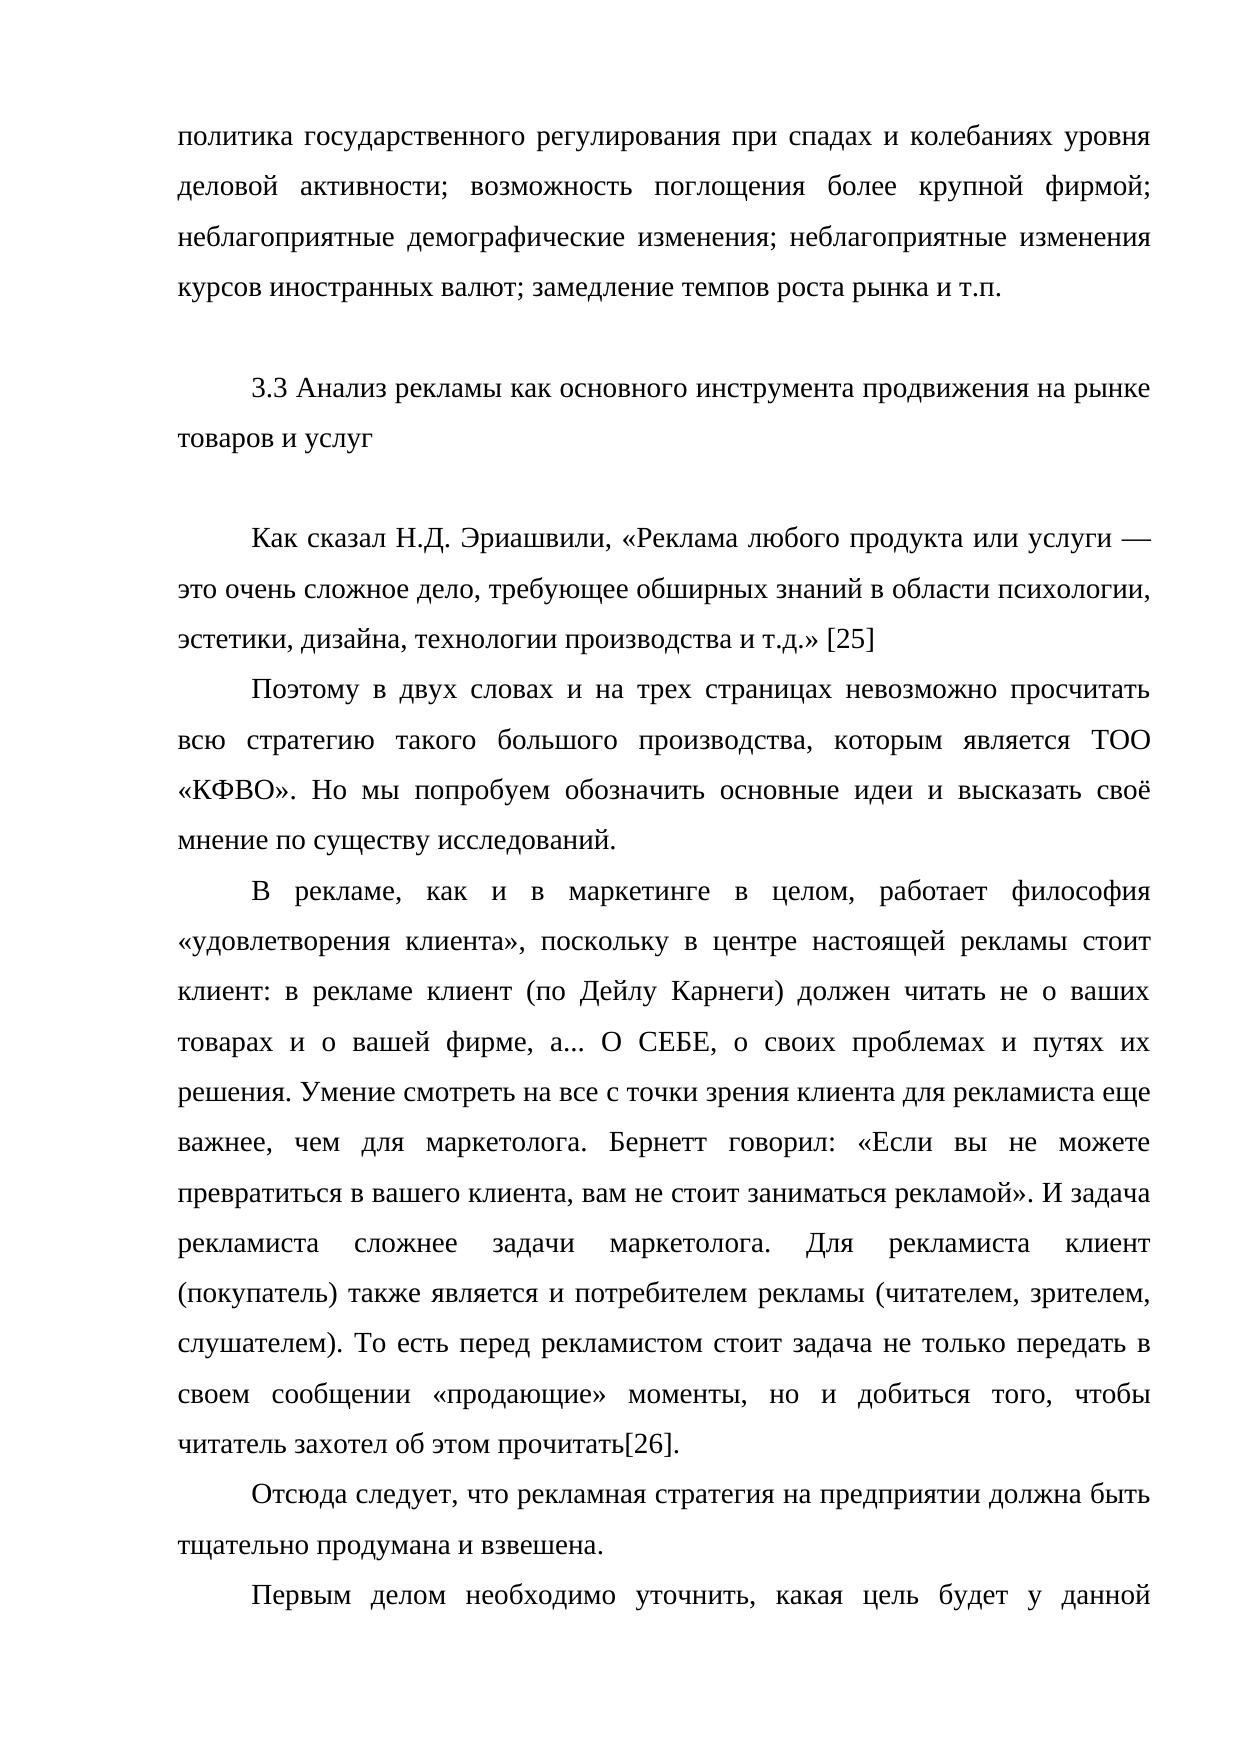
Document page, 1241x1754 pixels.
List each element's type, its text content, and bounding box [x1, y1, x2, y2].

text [177, 1577, 1152, 1611]
text В рекламе, как и в маркетинге в целом, работает философия «удовлетворения клиента», поскольку в центре настоящей рекламы стоит клиент: в рекламе клиент (по Дейлу Карнеги) должен читать не о ваших товарах и о вашей фирме, а... О СЕБЕ, о своих проблемах и путях их решения. Умение смотреть на все с точки зрения клиента для рекламиста еще важнее, чем для маркетолога. Бернетт говорил: «Если вы не можете превратиться в вашего клиента, вам не стоит заниматься рекламой». И задача рекламиста сложнее задачи маркетолога. Для рекламиста клиент (покупатель) также является и потребителем рекламы (читателем, зрителем, слушателем). То есть перед рекламистом стоит задача не только передать в своем сообщении «продающие» моменты, но и добиться того, чтобы читатель захотел об этом прочитать[26]. [177, 873, 1152, 1460]
text Поэтому в двух словах и на трех страницах невозможно просчитать всю стратегию такого большого производства, которым является ТОО «КФВО». Но мы попробуем обозначить основные идеи и высказать своё мнение по существу исследований. [177, 672, 1152, 856]
text Как сказал Н.Д. Эриашвили, «Реклама любого продукта или услуги — это очень сложное дело, требующее обширных знаний в области психологии, эстетики, дизайна, технологии производства и т.д.» [25] [177, 521, 1152, 655]
text Отсюда следует, что рекламная стратегия на предприятии должна быть тщательно продумана и взвешена. [177, 1477, 1152, 1560]
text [177, 118, 1152, 303]
subtitle 3.3 Анализ рекламы как основного инструмента продвижения на рынке товаров и услуг [177, 370, 1152, 453]
